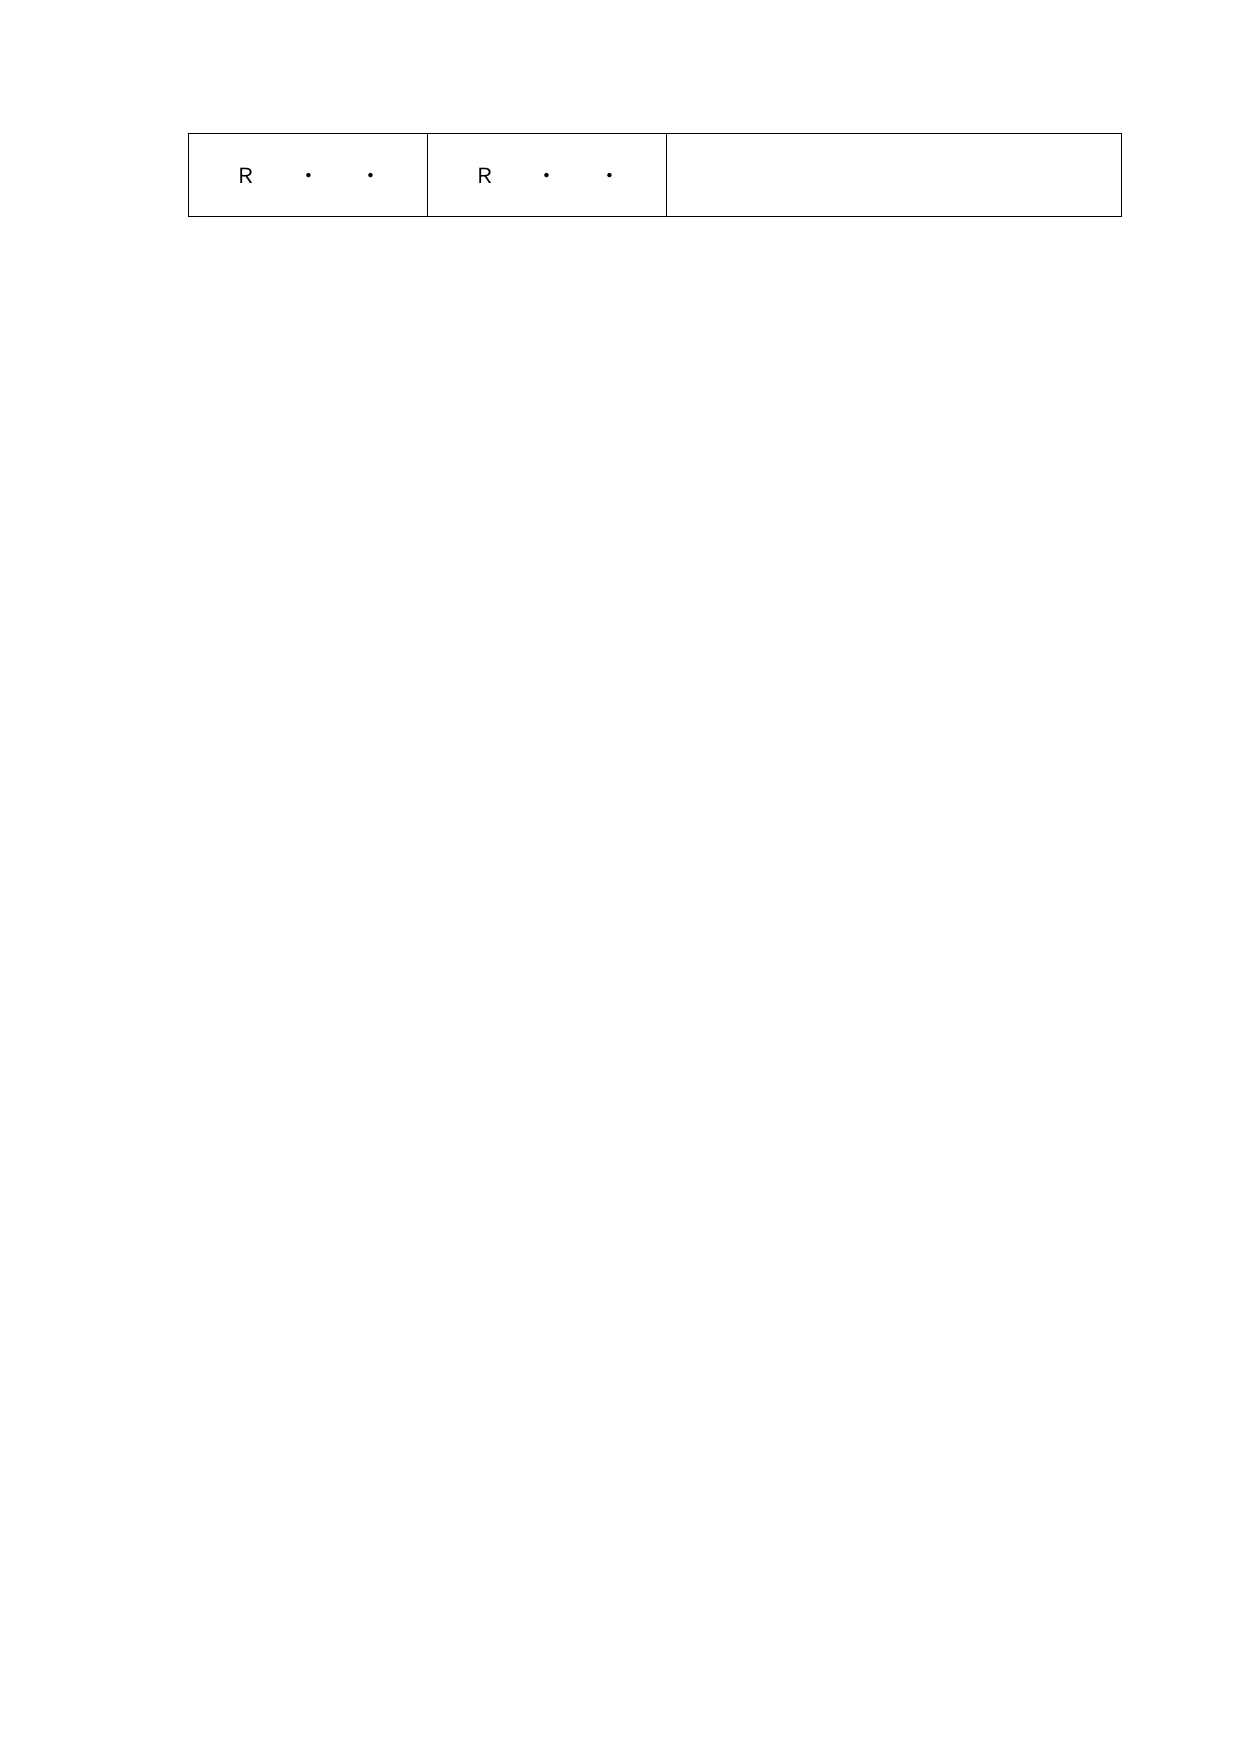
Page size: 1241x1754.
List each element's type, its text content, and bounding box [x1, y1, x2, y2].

table_cell [667, 134, 1121, 216]
table_cell Ｒ ・ ・ [189, 134, 427, 216]
table_cell Ｒ ・ ・ [428, 134, 666, 216]
